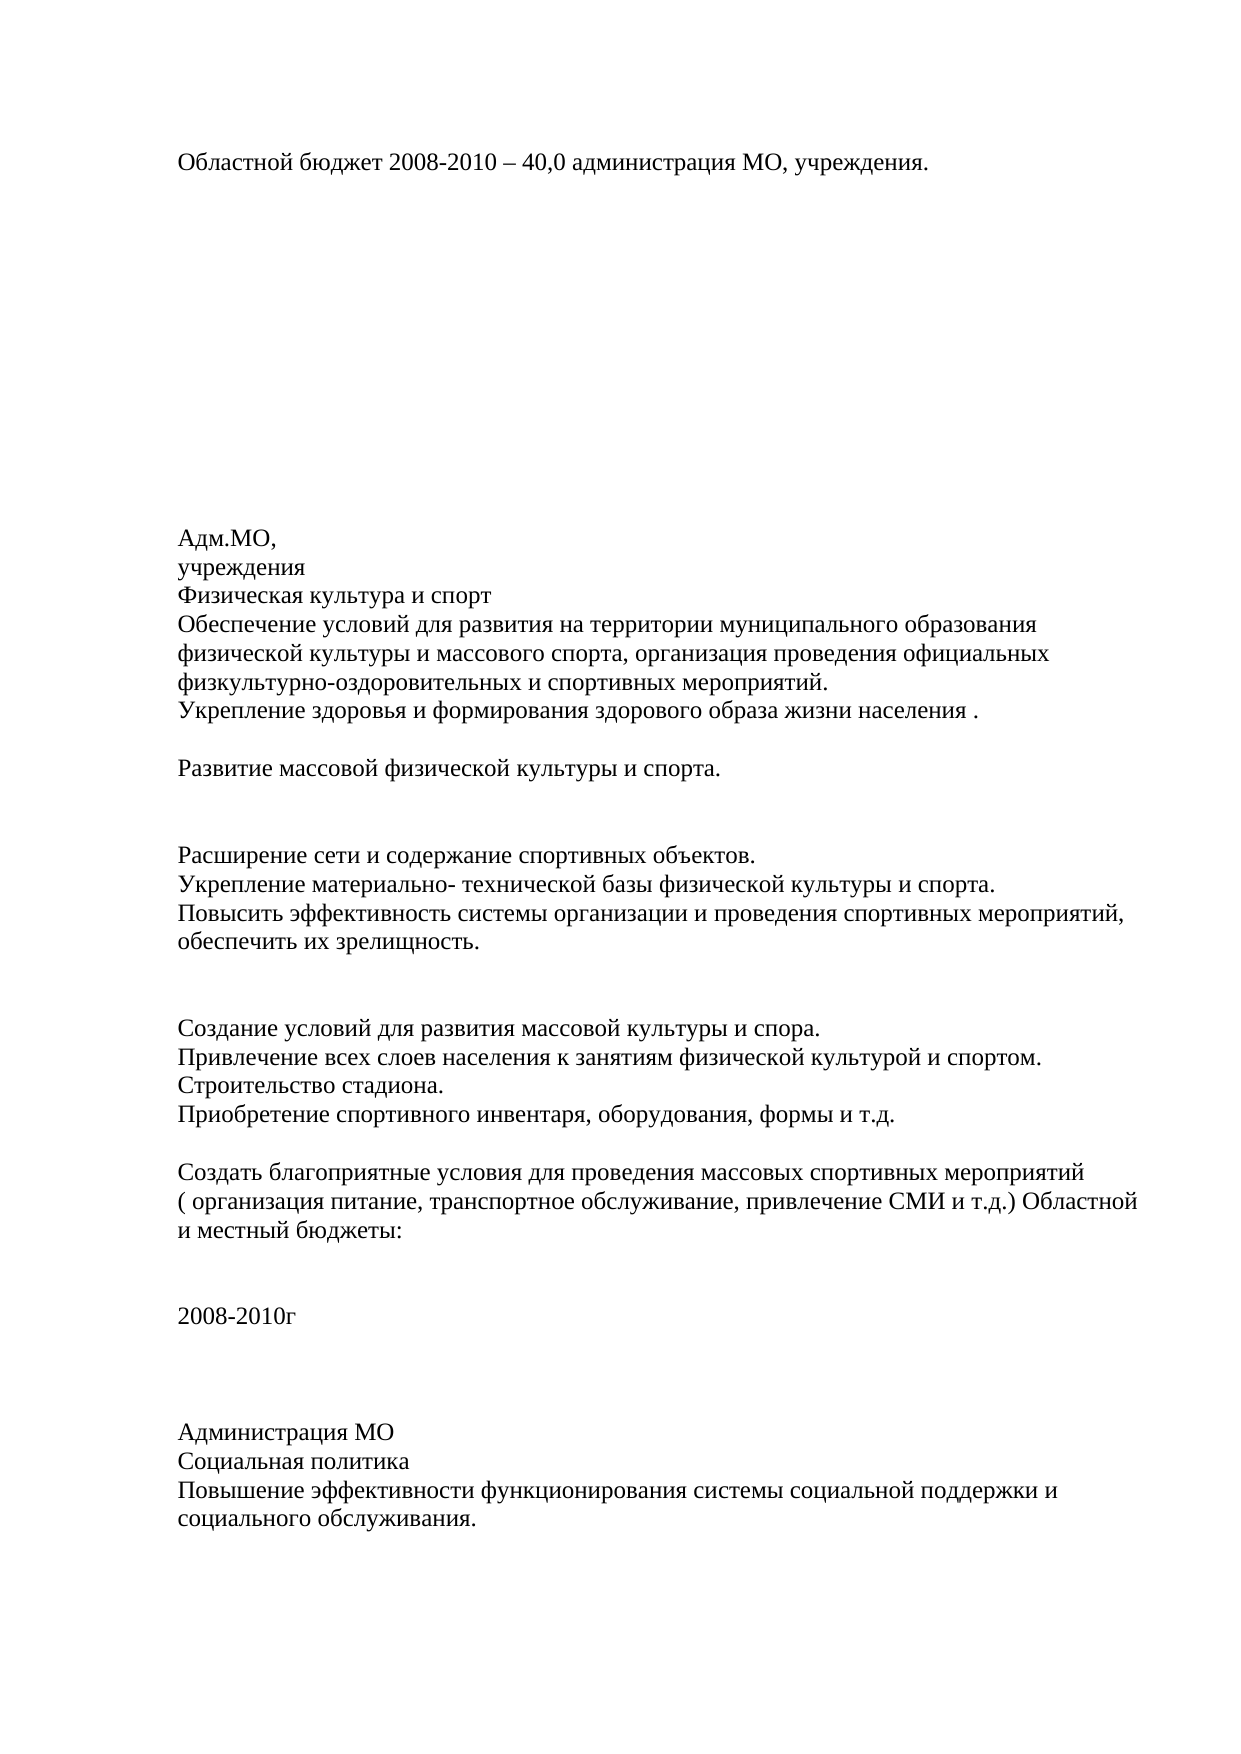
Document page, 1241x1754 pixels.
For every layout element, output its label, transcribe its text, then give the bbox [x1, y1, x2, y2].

text Адм.МО, учреждения Физическая культура и спорт Обеспечение условий для развития на территории муниципального образования физической культуры и массового спорта, организация проведения официальных физкультурно-оздоровительных и спортивных мероприятий. Укрепление здоровья и формирования здорового образа жизни населения . [177, 494, 1152, 724]
text Создать благоприятные условия для проведения массовых спортивных мероприятий ( организация питание, транспортное обслуживание, привлечение СМИ и т.д.) Областной и местный бюджеты: [177, 1157, 1152, 1243]
text Развитие массовой физической культуры и спорта. [177, 753, 1152, 782]
text 2008-2010г [177, 1273, 1152, 1330]
text Создание условий для развития массовой культуры и спора. Привлечение всех слоев населения к занятиям физической культурой и спортом. Строительство стадиона. Приобретение спортивного инвентаря, оборудования, формы и т.д. [177, 984, 1152, 1128]
text Администрация МО Социальная политика Повышение эффективности функционирования системы социальной поддержки и социального обслуживания. [177, 1417, 1152, 1532]
text Областной бюджет 2008-2010 – 40,0 администрация МО, учреждения. [177, 118, 1152, 176]
text Расширение сети и содержание спортивных объектов. Укрепление материально- технической базы физической культуры и спорта. Повысить эффективность системы организации и проведения спортивных мероприятий, обеспечить их зрелищность. [177, 811, 1152, 955]
